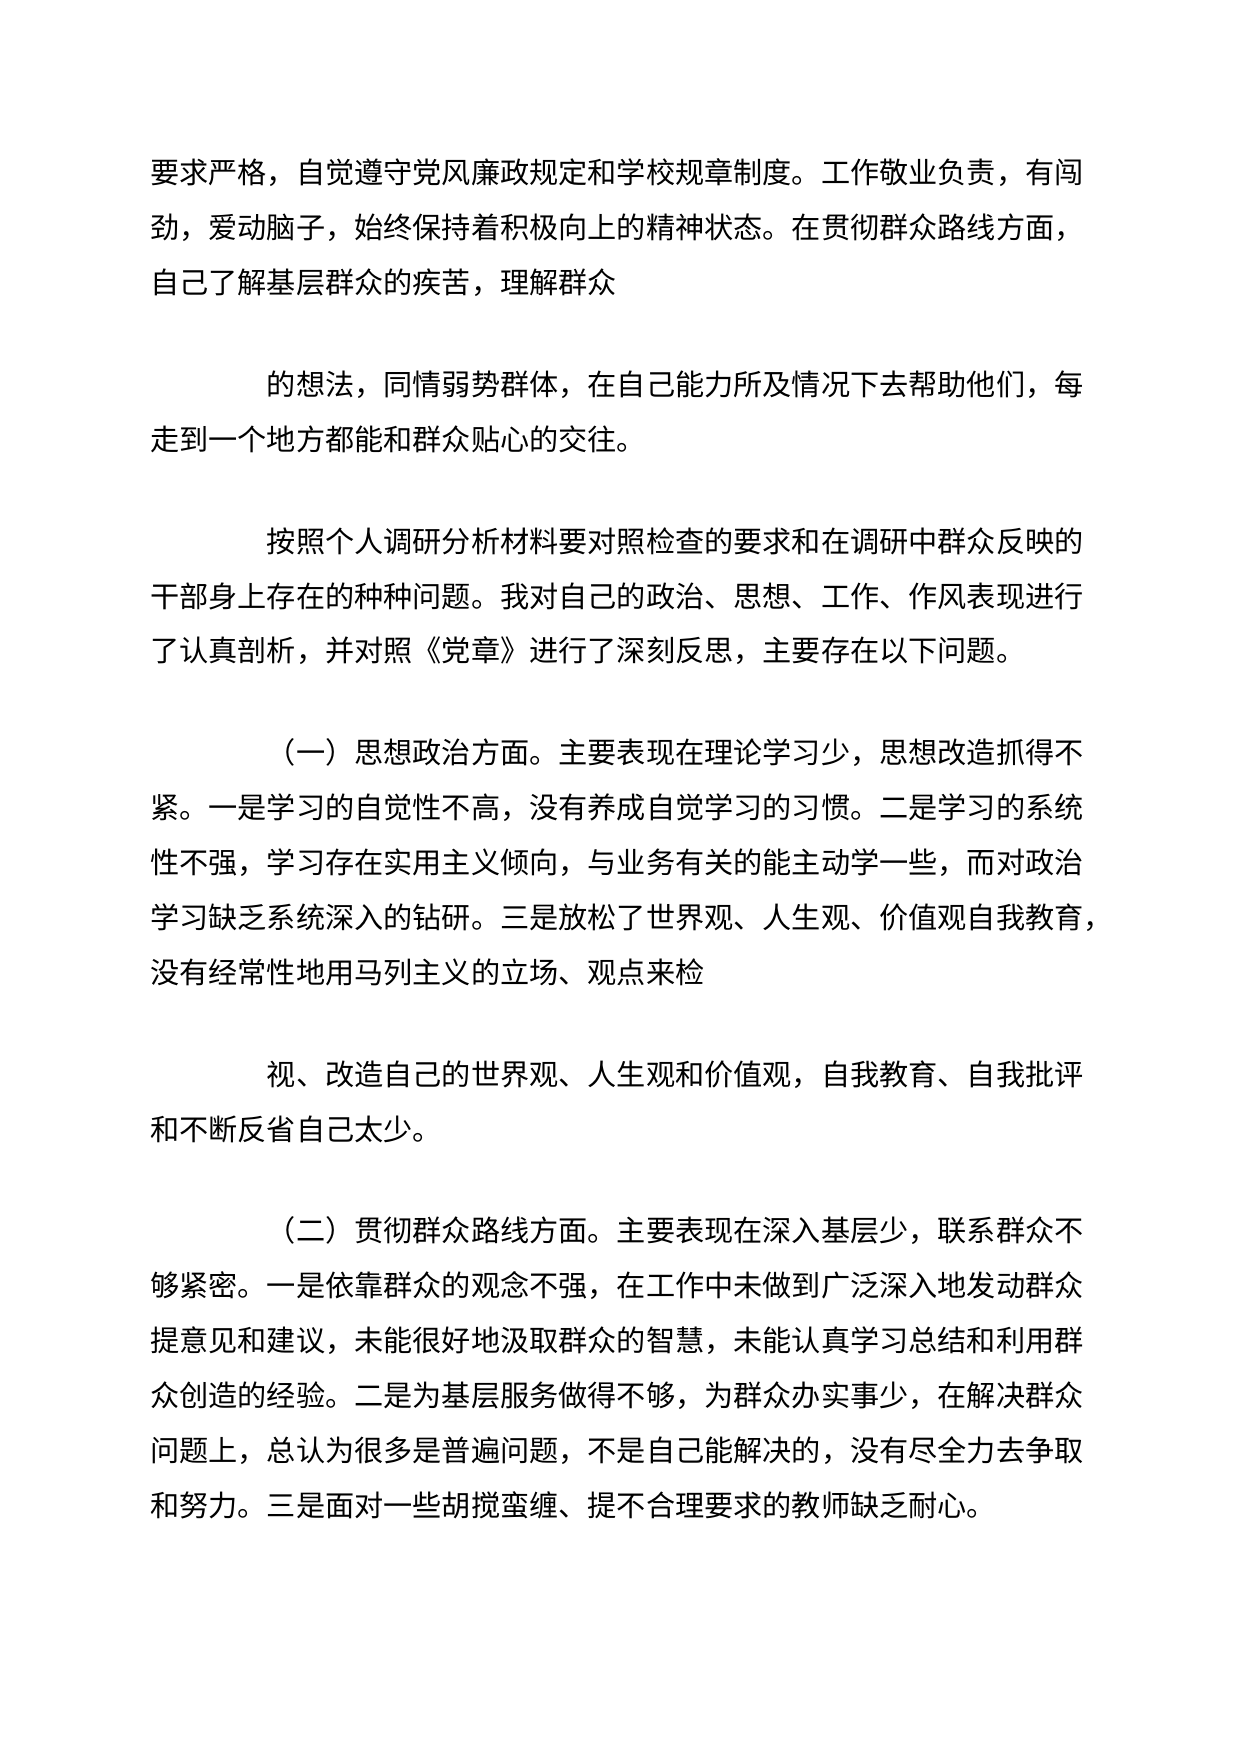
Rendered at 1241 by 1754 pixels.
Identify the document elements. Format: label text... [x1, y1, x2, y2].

text （二）贯彻群众路线方面。主要表现在深入基层少，联系群众不够紧密。一是依靠群众的观念不强，在工作中未做到广泛深入地发动群众提意见和建议，未能很好地汲取群众的智慧，未能认真学习总结和利用群众创造的经验。二是为基层服务做得不够，为群众办实事少，在解决群众问题上，总认为很多是普遍问题，不是自己能解决的，没有尽全力去争取和努力。三是面对一些胡搅蛮缠、提不合理要求的教师缺乏耐心。 [150, 1208, 1090, 1524]
text 的想法，同情弱势群体，在自己能力所及情况下去帮助他们，每走到一个地方都能和群众贴心的交往。 [150, 362, 1090, 459]
text 视、改造自己的世界观、人生观和价值观，自我教育、自我批评和不断反省自己太少。 [150, 1051, 1090, 1148]
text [150, 150, 1090, 302]
text 按照个人调研分析材料要对照检查的要求和在调研中群众反映的干部身上存在的种种问题。我对自己的政治、思想、工作、作风表现进行了认真剖析，并对照《党章》进行了深刻反思，主要存在以下问题。 [150, 518, 1090, 670]
text （一）思想政治方面。主要表现在理论学习少，思想改造抓得不紧。一是学习的自觉性不高，没有养成自觉学习的习惯。二是学习的系统性不强，学习存在实用主义倾向，与业务有关的能主动学一些，而对政治学习缺乏系统深入的钻研。三是放松了世界观、人生观、价值观自我教育，没有经常性地用马列主义的立场、观点来检 [150, 730, 1090, 992]
